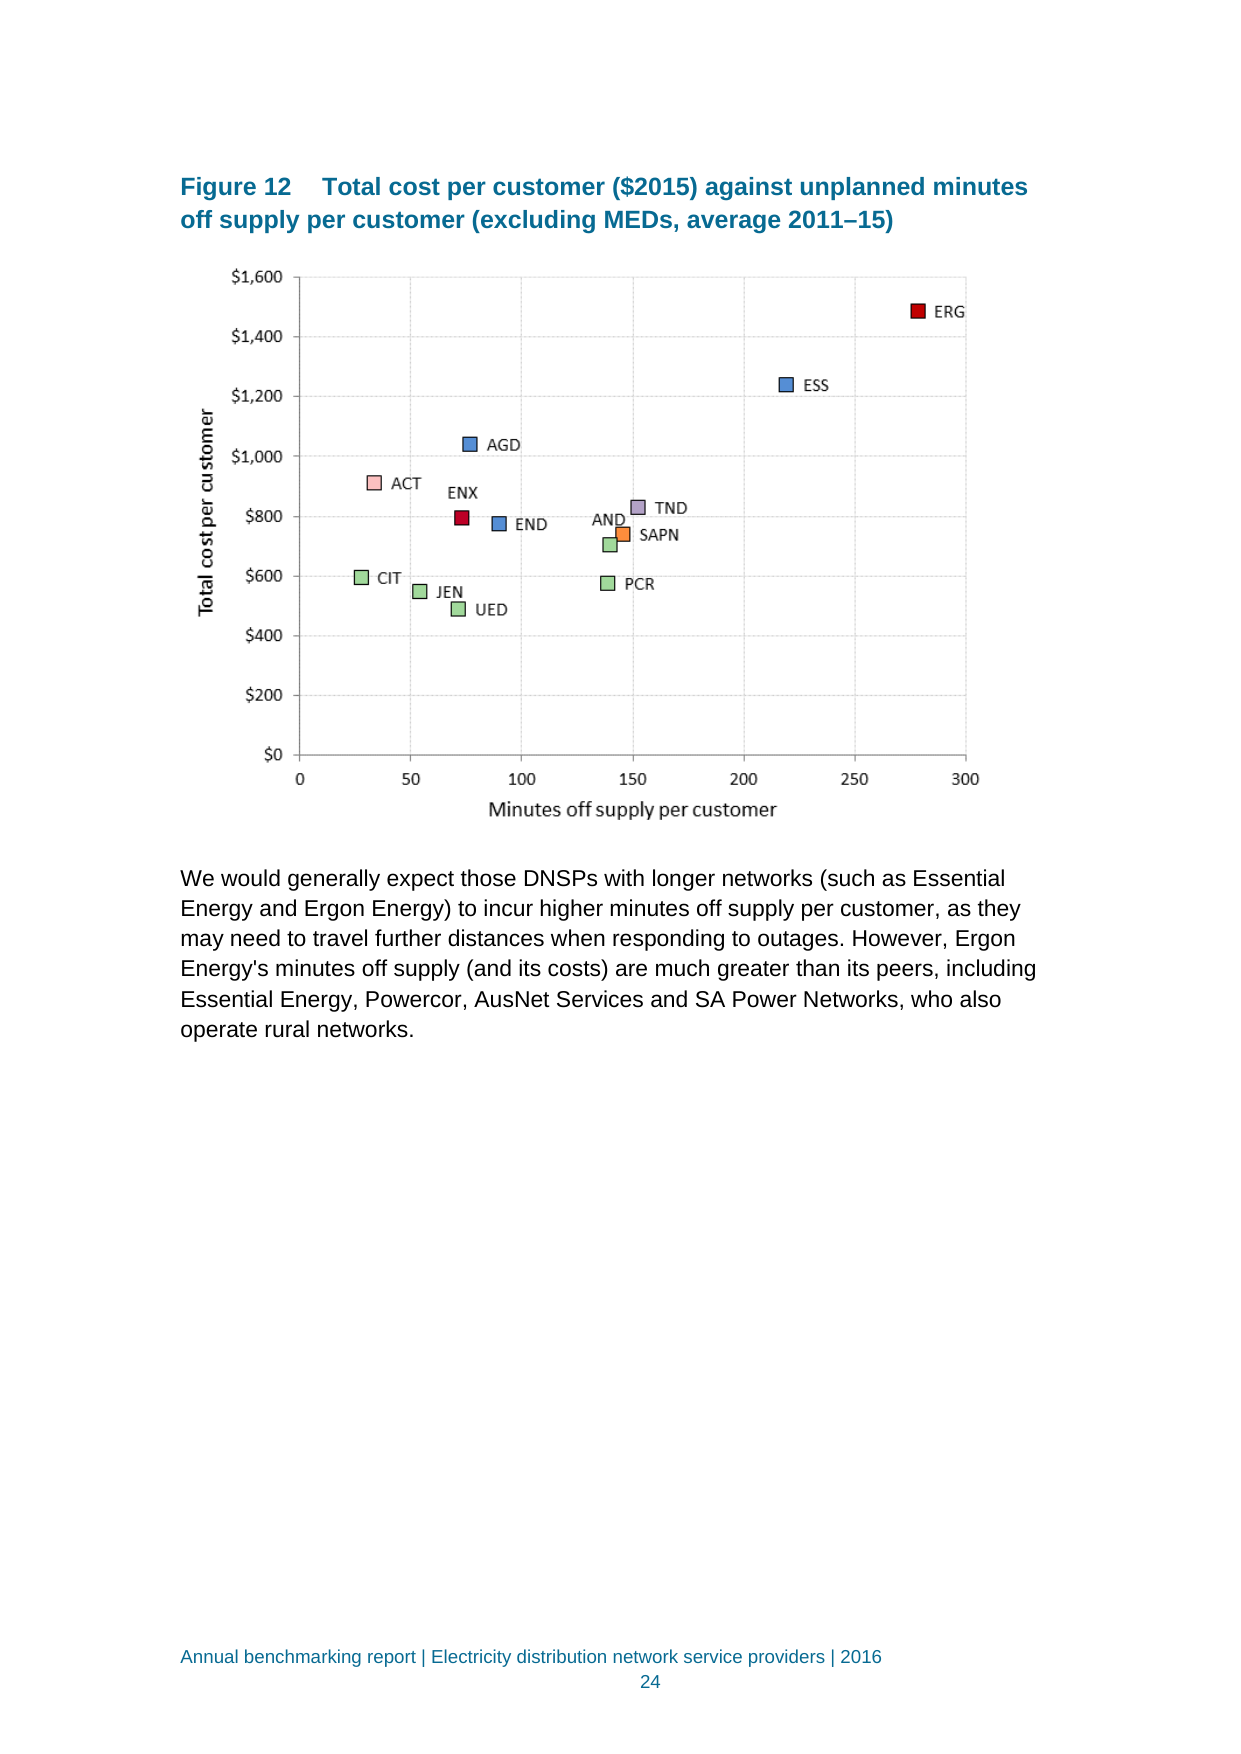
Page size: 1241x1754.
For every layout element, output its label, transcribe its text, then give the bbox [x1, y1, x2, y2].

text We would generally expect those DNSPs with longer networks (such as Essential Energy and Ergon Energy) to incur higher minutes off supply per customer, as they may need to travel further distances when responding to outages. However, Ergon Energy's minutes off supply (and its costs) are much greater than its peers, including Essential Energy, Powercor, AusNet Services and SA Power Networks, who also operate rural networks. [180, 865, 1063, 1042]
picture [193, 1653, 197, 1663]
picture [265, 1653, 269, 1663]
picture [180, 258, 997, 841]
text Figure 12 Total cost per customer ($2015) against unplanned minutes off supply per customer (excluding MEDs, average 2011–15) [180, 172, 1063, 233]
picture [597, 1653, 601, 1663]
